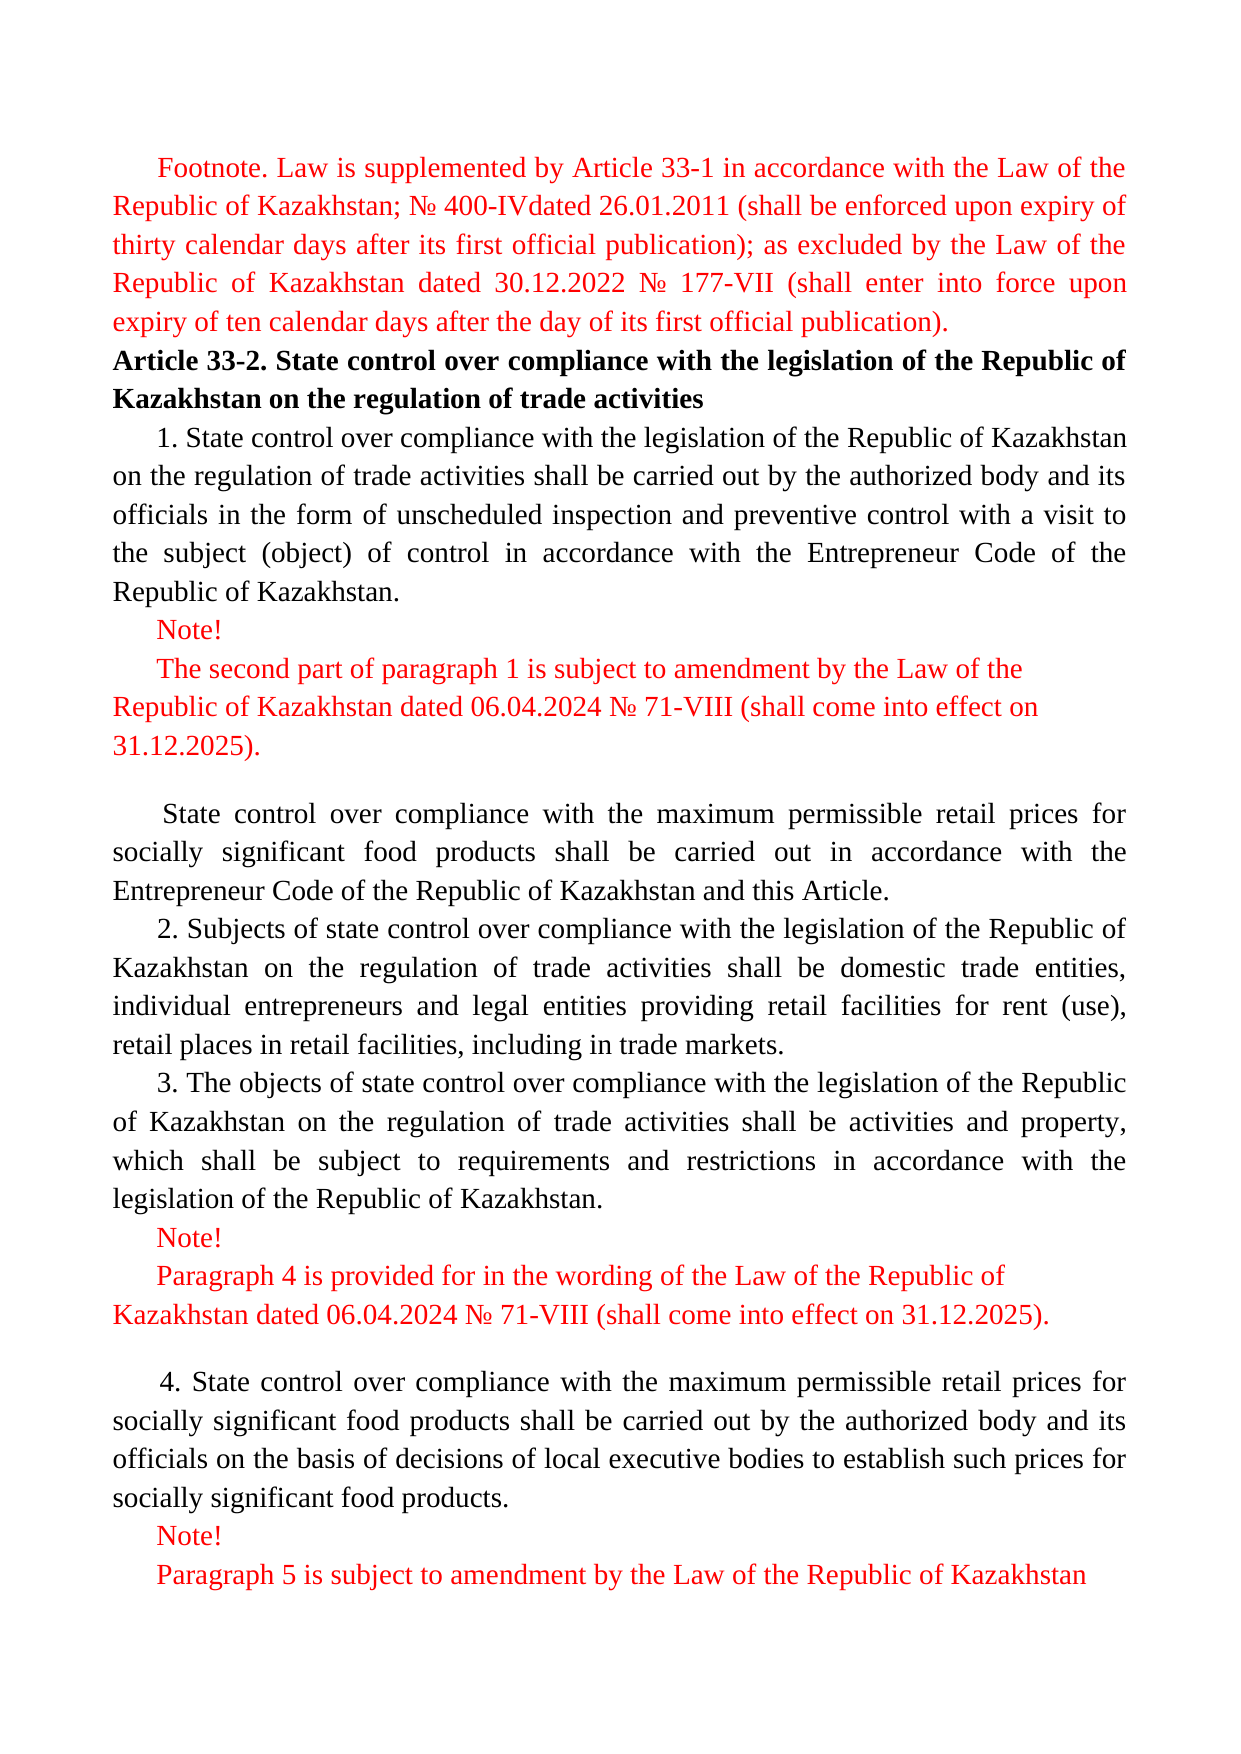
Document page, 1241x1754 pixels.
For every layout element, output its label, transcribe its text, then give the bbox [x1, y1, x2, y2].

text 2. Subjects of state control over compliance with the legislation of the Republic of Kazakhstan on the regulation of trade activities shall be domestic trade entities, individual entrepreneurs and legal entities providing retail facilities for rent (use), retail places in retail facilities, including in trade markets. [112, 911, 1128, 1061]
text Note! The second part of paragraph 1 is subject to amendment by the Law of the Republic of Kazakhstan dated 06.04.2024 № 71-VIII (shall come into effect on 31.12.2025). [112, 612, 1128, 792]
text Note! Paragraph 4 is provided for in the wording of the Law of the Republic of Kazakhstan dated 06.04.2024 № 71-VIII (shall come into effect on 31.12.2025). [112, 1220, 1128, 1361]
text State control over compliance with the maximum permissible retail prices for socially significant food products shall be carried out in accordance with the Entrepreneur Code of the Republic of Kazakhstan and this Article. [112, 796, 1128, 906]
text 3. The objects of state control over compliance with the legislation of the Republic of Kazakhstan on the regulation of trade activities shall be activities and property, which shall be subject to requirements and restrictions in accordance with the legislation of the Republic of Kazakhstan. [112, 1066, 1128, 1215]
text Footnote. Law is supplemented by Article 33-1 in accordance with the Law of the Republic of Kazakhstan; № 400-IVdated 26.01.2011 (shall be enforced upon expiry of thirty calendar days after its first official publication); as excluded by the Law of the Republic of Kazakhstan dated 30.12.2022 № 177-VII (shall enter into force upon expiry of ten calendar days after the day of its first official publication). [112, 150, 1128, 338]
text 4. State control over compliance with the maximum permissible retail prices for socially significant food products shall be carried out by the authorized body and its officials on the basis of decisions of local executive bodies to establish such prices for socially significant food products. [112, 1364, 1128, 1513]
text Article 33-2. State control over compliance with the legislation of the Republic of Kazakhstan on the regulation of trade activities [112, 343, 1128, 415]
text 1. State control over compliance with the legislation of the Republic of Kazakhstan on the regulation of trade activities shall be carried out by the authorized body and its officials in the form of unscheduled inspection and preventive control with a visit to the subject (object) of control in accordance with the Entrepreneur Code of the Republic of Kazakhstan. [112, 420, 1128, 607]
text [112, 1518, 1128, 1591]
